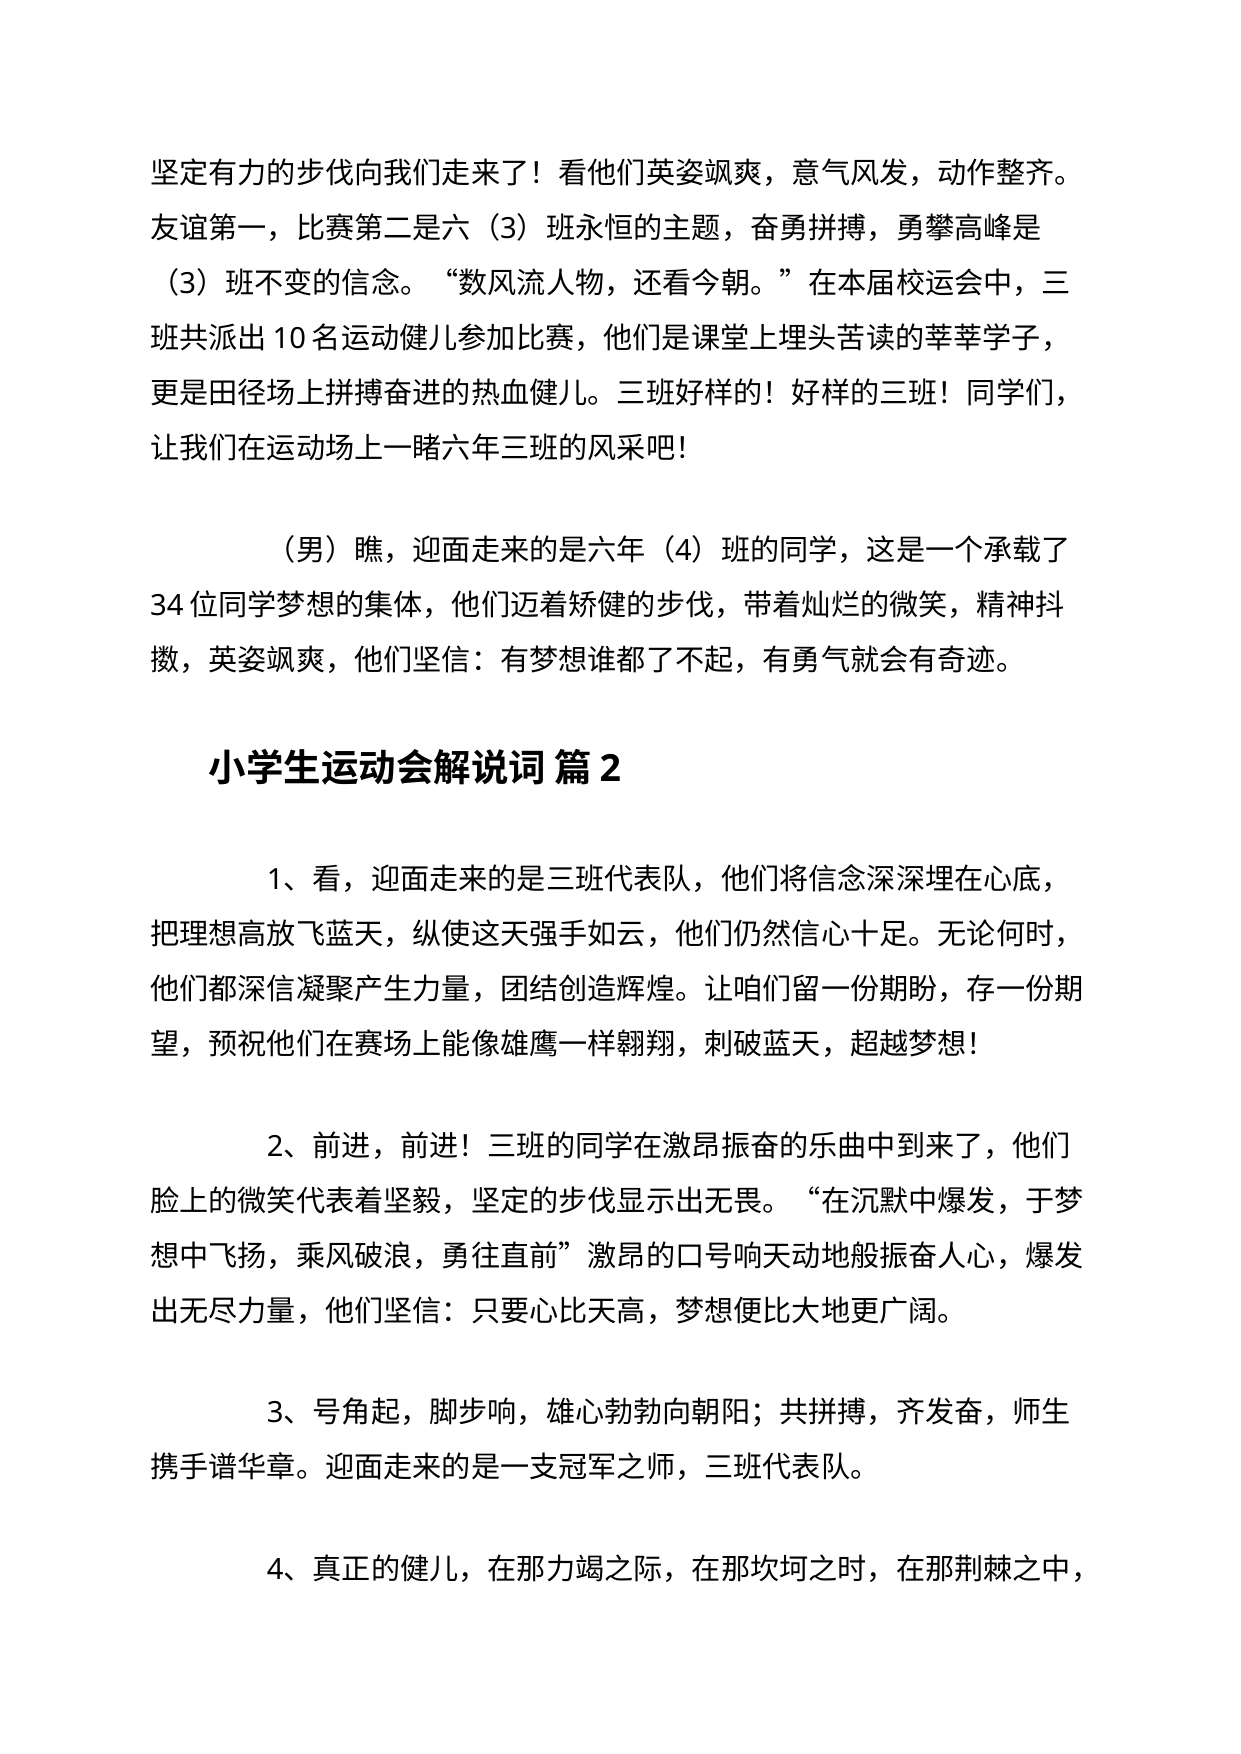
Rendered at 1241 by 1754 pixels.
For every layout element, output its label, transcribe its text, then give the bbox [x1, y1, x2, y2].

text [150, 150, 1090, 467]
text （男）瞧，迎面走来的是六年（4）班的同学，这是一个承载了34位同学梦想的集体，他们迈着矫健的步伐，带着灿烂的微笑，精神抖擞，英姿飒爽，他们坚信：有梦想谁都了不起，有勇气就会有奇迹。 [150, 527, 1090, 679]
text 3、号角起，脚步响，雄心勃勃向朝阳；共拼搏，齐发奋，师生携手谱华章。迎面走来的是一支冠军之师，三班代表队。 [150, 1389, 1090, 1486]
text 2、前进，前进！三班的同学在激昂振奋的乐曲中到来了，他们脸上的微笑代表着坚毅，坚定的步伐显示出无畏。“在沉默中爆发，于梦想中飞扬，乘风破浪，勇往直前”激昂的口号响天动地般振奋人心，爆发出无尽力量，他们坚信：只要心比天高，梦想便比大地更广阔。 [150, 1122, 1090, 1329]
text 小学生运动会解说词 篇2 [150, 738, 1090, 793]
text 1、看，迎面走来的是三班代表队，他们将信念深深埋在心底，把理想高放飞蓝天，纵使这天强手如云，他们仍然信心十足。无论何时，他们都深信凝聚产生力量，团结创造辉煌。让咱们留一份期盼，存一份期望，预祝他们在赛场上能像雄鹰一样翱翔，刺破蓝天，超越梦想！ [150, 856, 1090, 1063]
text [150, 1546, 1090, 1588]
